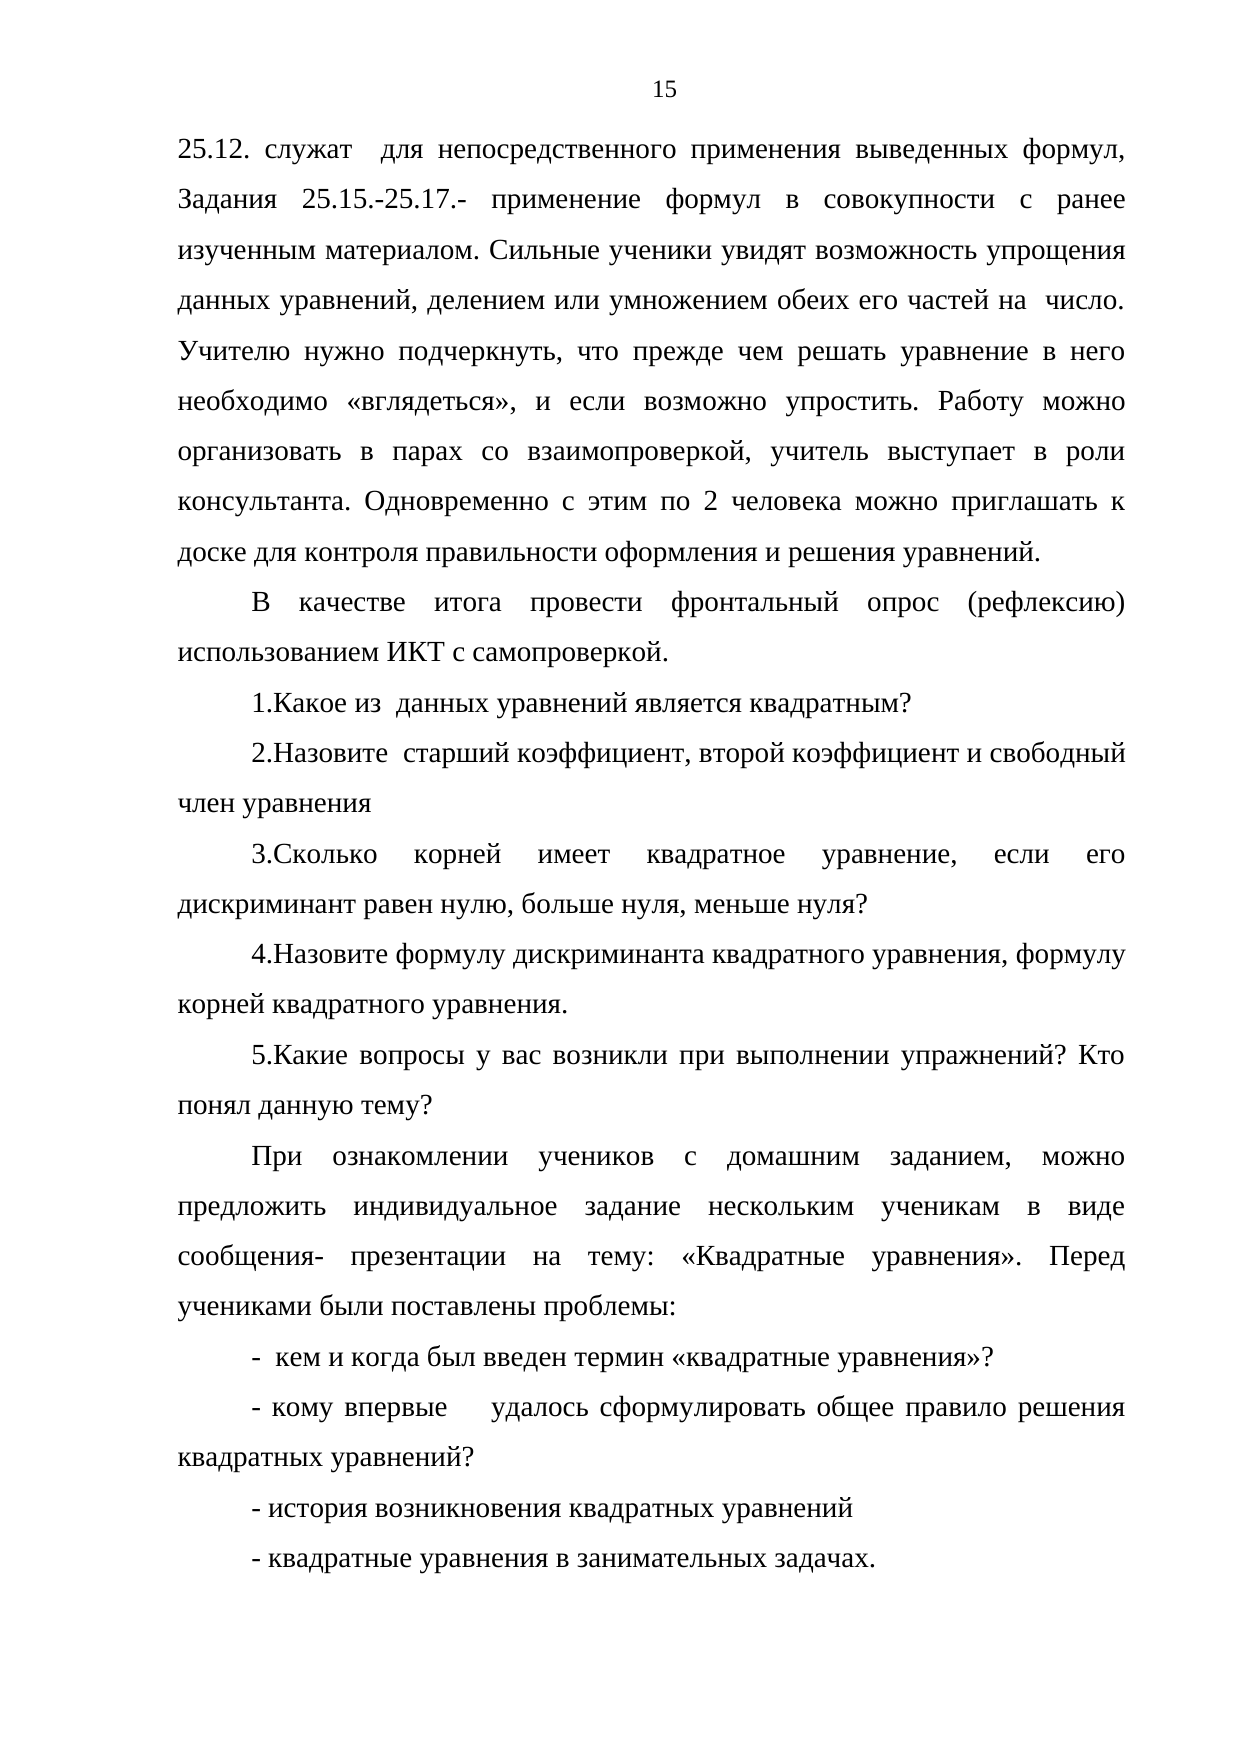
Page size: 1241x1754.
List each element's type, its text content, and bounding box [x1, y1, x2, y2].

text - квадратные уравнения в занимательных задачах. [177, 1540, 1126, 1574]
text 2.Назовите старший коэффициент, второй коэффициент и свободный член уравнения [177, 735, 1126, 819]
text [177, 131, 1126, 567]
text - кому впервые удалось сформулировать общее правило решения квадратных уравнений? [177, 1389, 1126, 1473]
text 4.Назовите формулу дискриминанта квадратного уравнения, формулу корней квадратного уравнения. [177, 936, 1126, 1020]
text В качестве итога провести фронтальный опрос (рефлексию) использованием ИКТ с самопроверкой. [177, 584, 1126, 668]
text 5.Какие вопросы у вас возникли при выполнении упражнений? Кто понял данную тему? [177, 1037, 1126, 1121]
text 3.Сколько корней имеет квадратное уравнение, если его дискриминант равен нулю, больше нуля, меньше нуля? [177, 836, 1126, 919]
text При ознакомлении учеников с домашним заданием, можно предложить индивидуальное задание нескольким ученикам в виде сообщения- презентации на тему: «Квадратные уравнения». Перед учениками были поставлены проблемы: [177, 1138, 1126, 1322]
text - кем и когда был введен термин «квадратные уравнения»? [177, 1339, 1126, 1372]
text 1.Какое из данных уравнений является квадратным? [177, 685, 1126, 718]
text - история возникновения квадратных уравнений [177, 1490, 1126, 1523]
